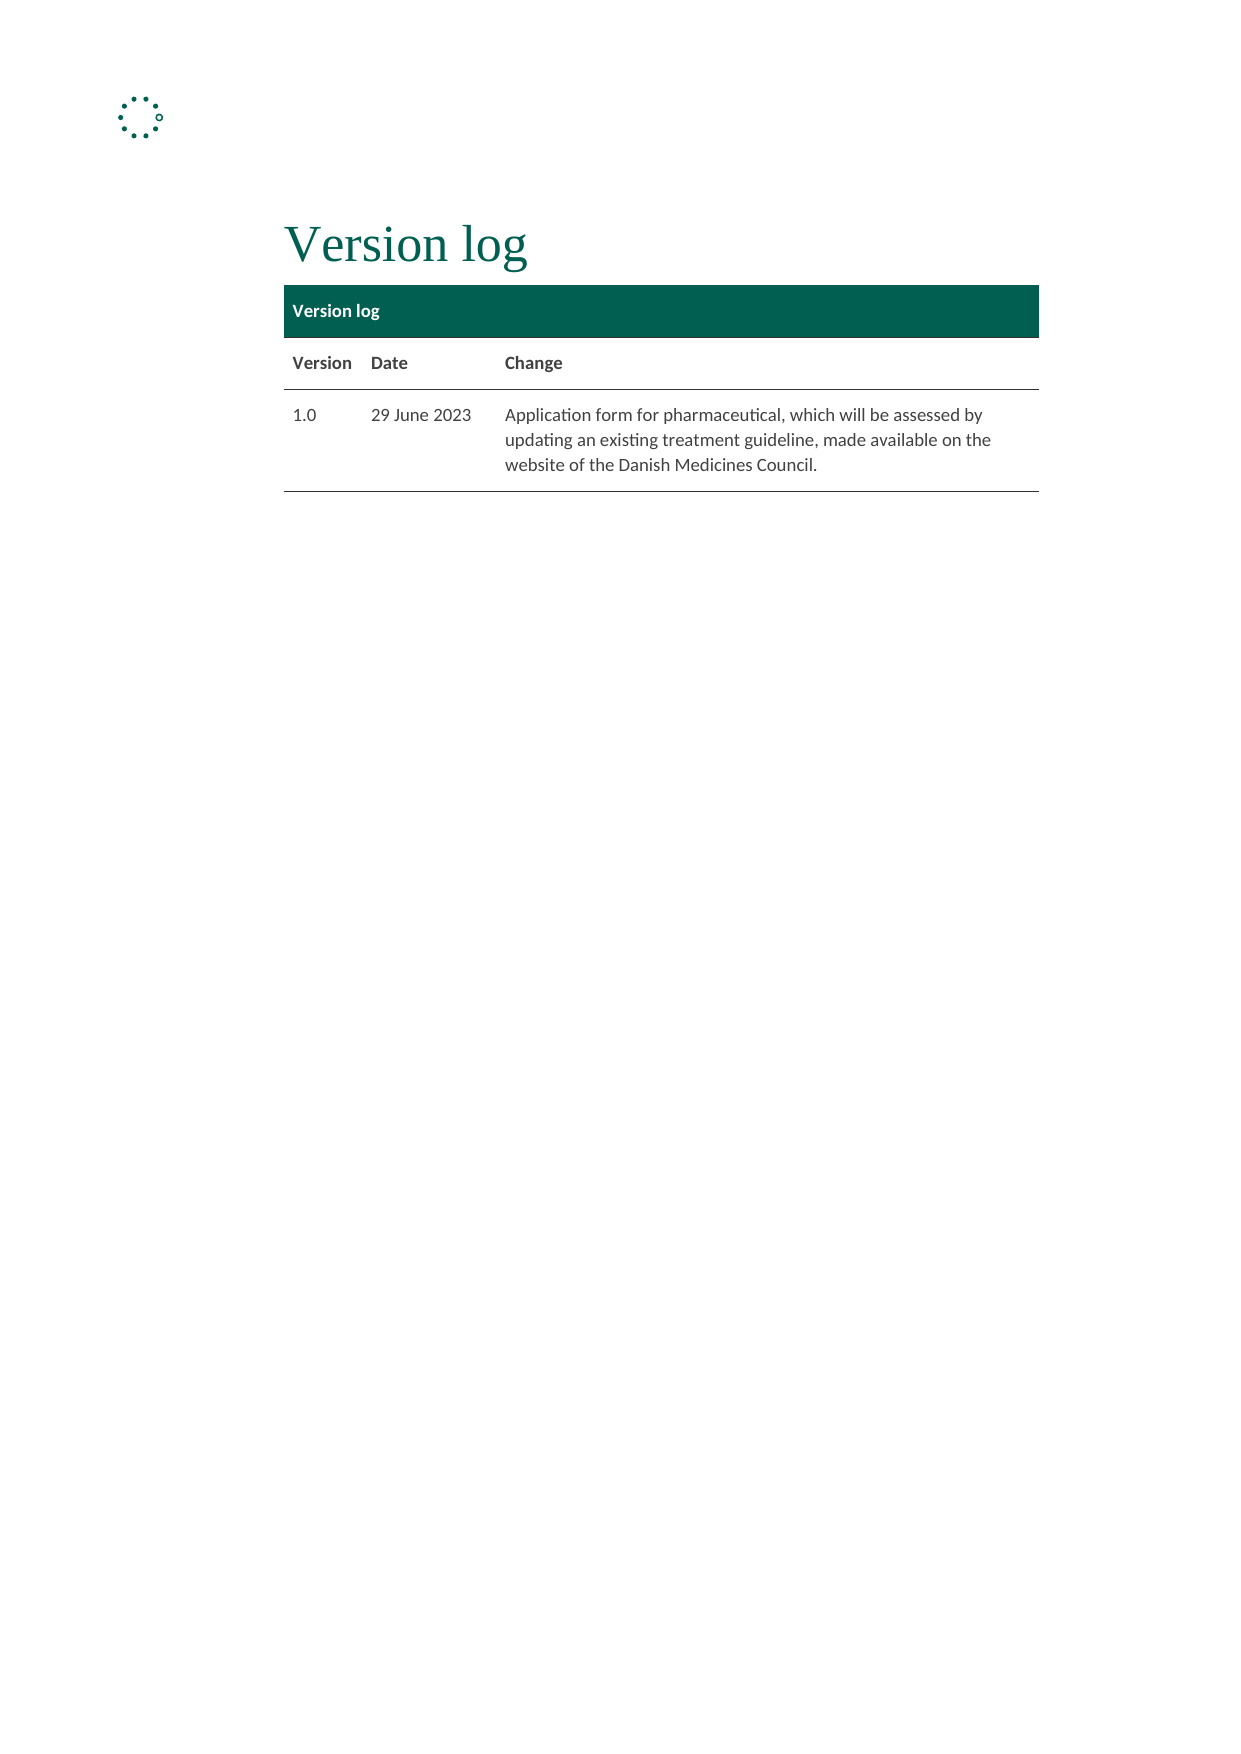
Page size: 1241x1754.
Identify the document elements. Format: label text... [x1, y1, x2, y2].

table_cell 1.0 [284, 390, 362, 491]
table_cell 29 June 2023 [362, 390, 496, 491]
table_cell Version [284, 338, 362, 389]
table_cell Application form for pharmaceutical, which will be assessed by updating an existing treatment guideline, made available on the website of the Danish Medicines Council. [496, 390, 1039, 491]
table_cell Date [362, 338, 496, 389]
subtitle Version log [283, 213, 1039, 272]
table_header Version log [284, 285, 1039, 337]
table_cell Change [496, 338, 1039, 389]
